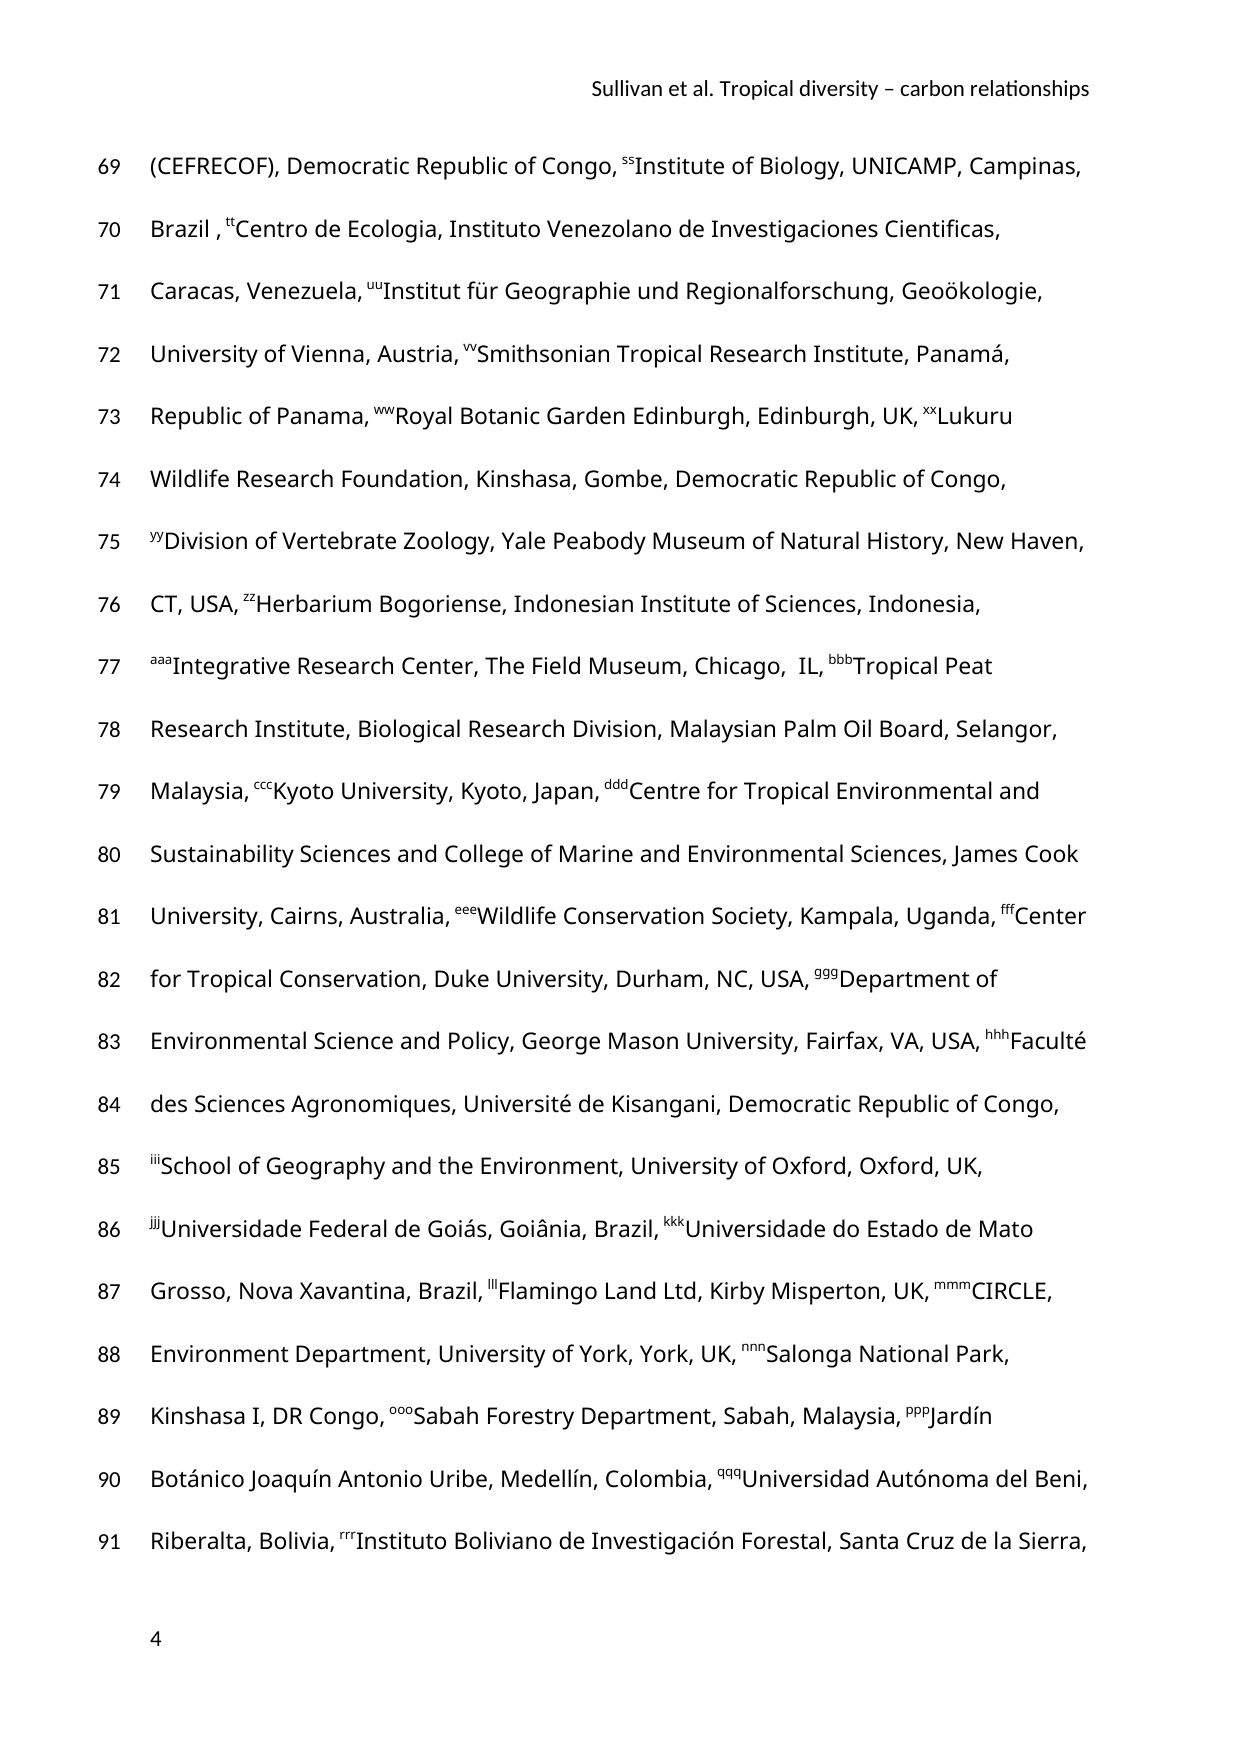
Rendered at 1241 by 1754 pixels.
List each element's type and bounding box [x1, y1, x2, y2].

text [150, 150, 1090, 1556]
